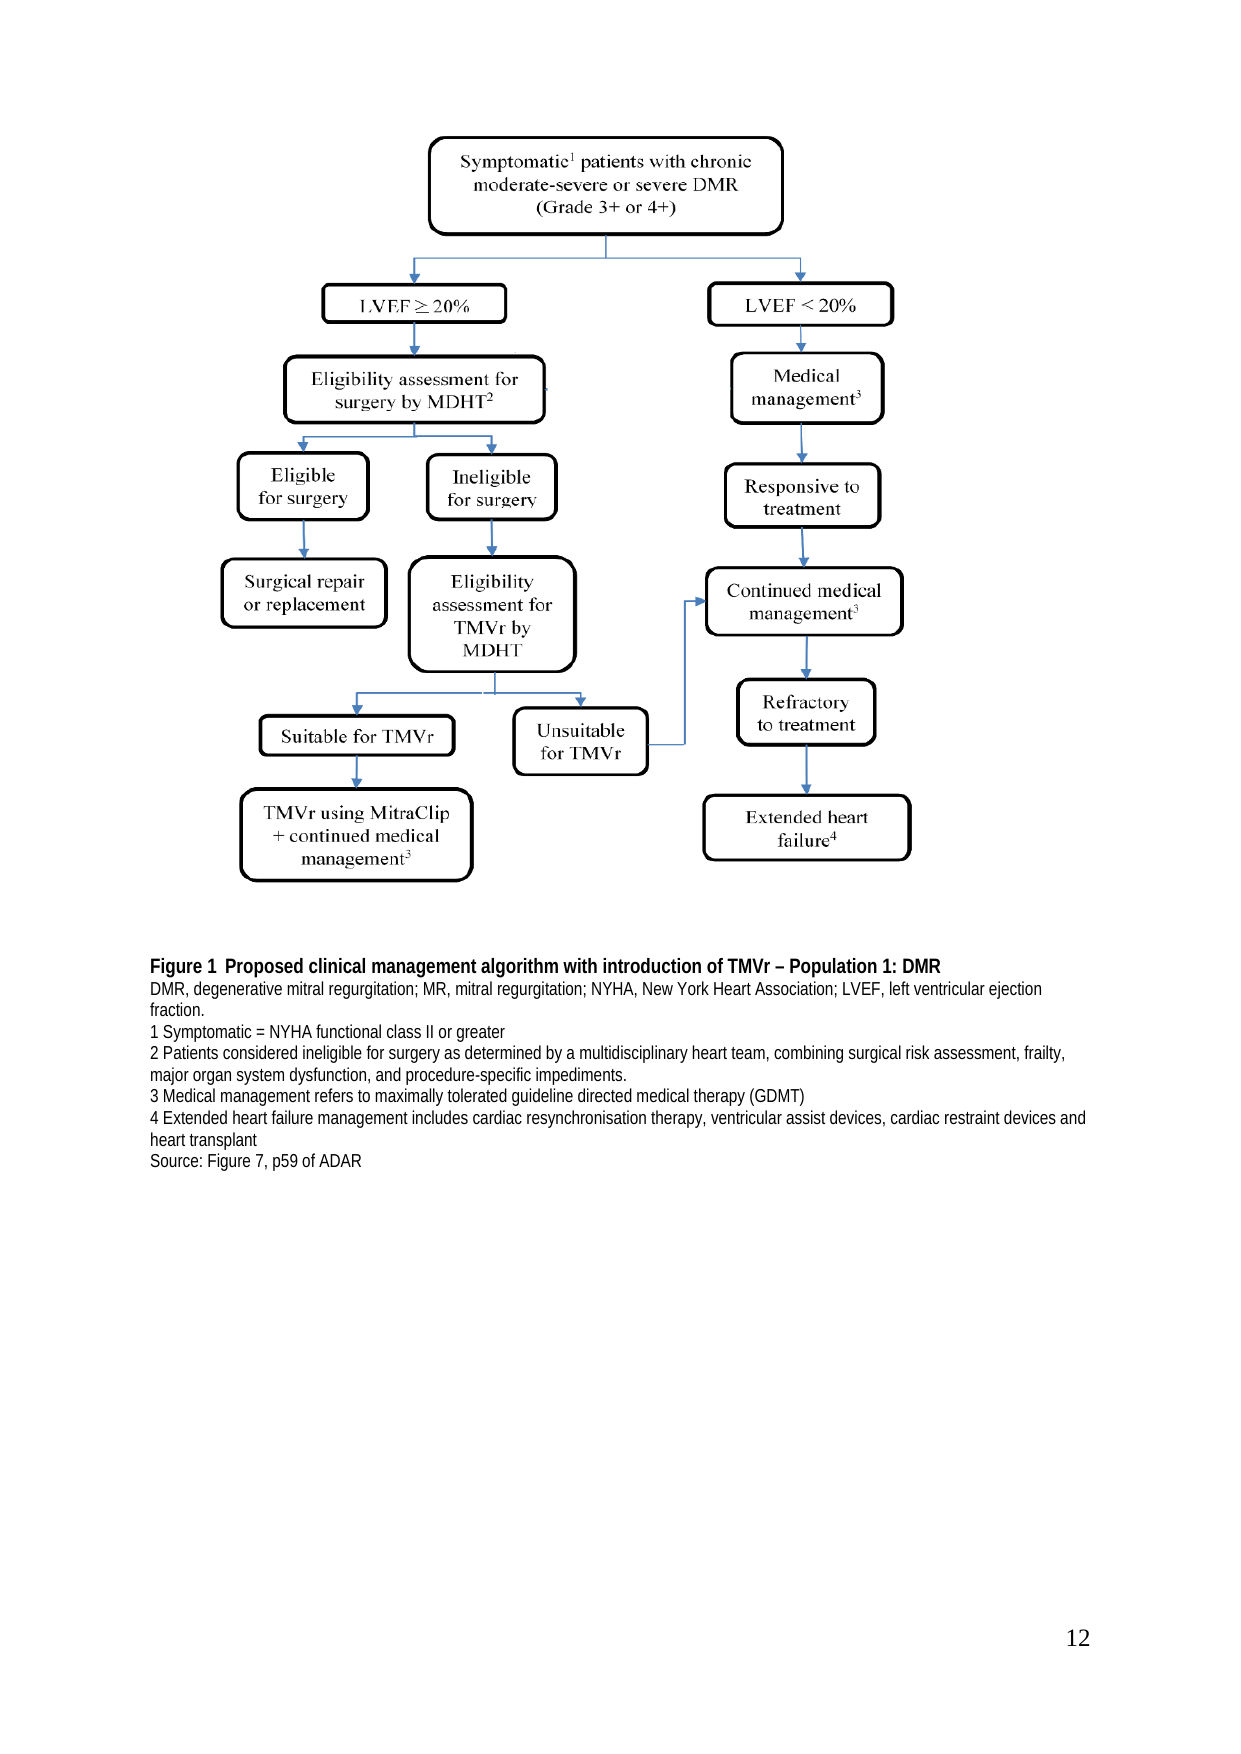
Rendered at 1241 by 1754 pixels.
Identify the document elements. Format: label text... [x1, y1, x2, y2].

text 2 Patients considered ineligible for surgery as determined by a multidisciplinary heart team, combining surgical risk assessment, frailty, major organ system dysfunction, and procedure-specific impediments. [150, 1042, 1090, 1085]
picture [202, 118, 1038, 954]
text 1 Symptomatic = NYHA functional class II or greater [150, 1021, 1090, 1042]
text Figure 1 Proposed clinical management algorithm with introduction of TMVr – Population 1: DMR [150, 953, 1090, 977]
text Source: Figure 7, p59 of ADAR [150, 1150, 1090, 1172]
text DMR, degenerative mitral regurgitation; MR, mitral regurgitation; NYHA, New York Heart Association; LVEF, left ventricular ejection fraction. [150, 977, 1090, 1021]
text 4 Extended heart failure management includes cardiac resynchronisation therapy, ventricular assist devices, cardiac restraint devices and heart transplant [150, 1107, 1090, 1150]
text 3 Medical management refers to maximally tolerated guideline directed medical therapy (GDMT) [150, 1085, 1090, 1107]
